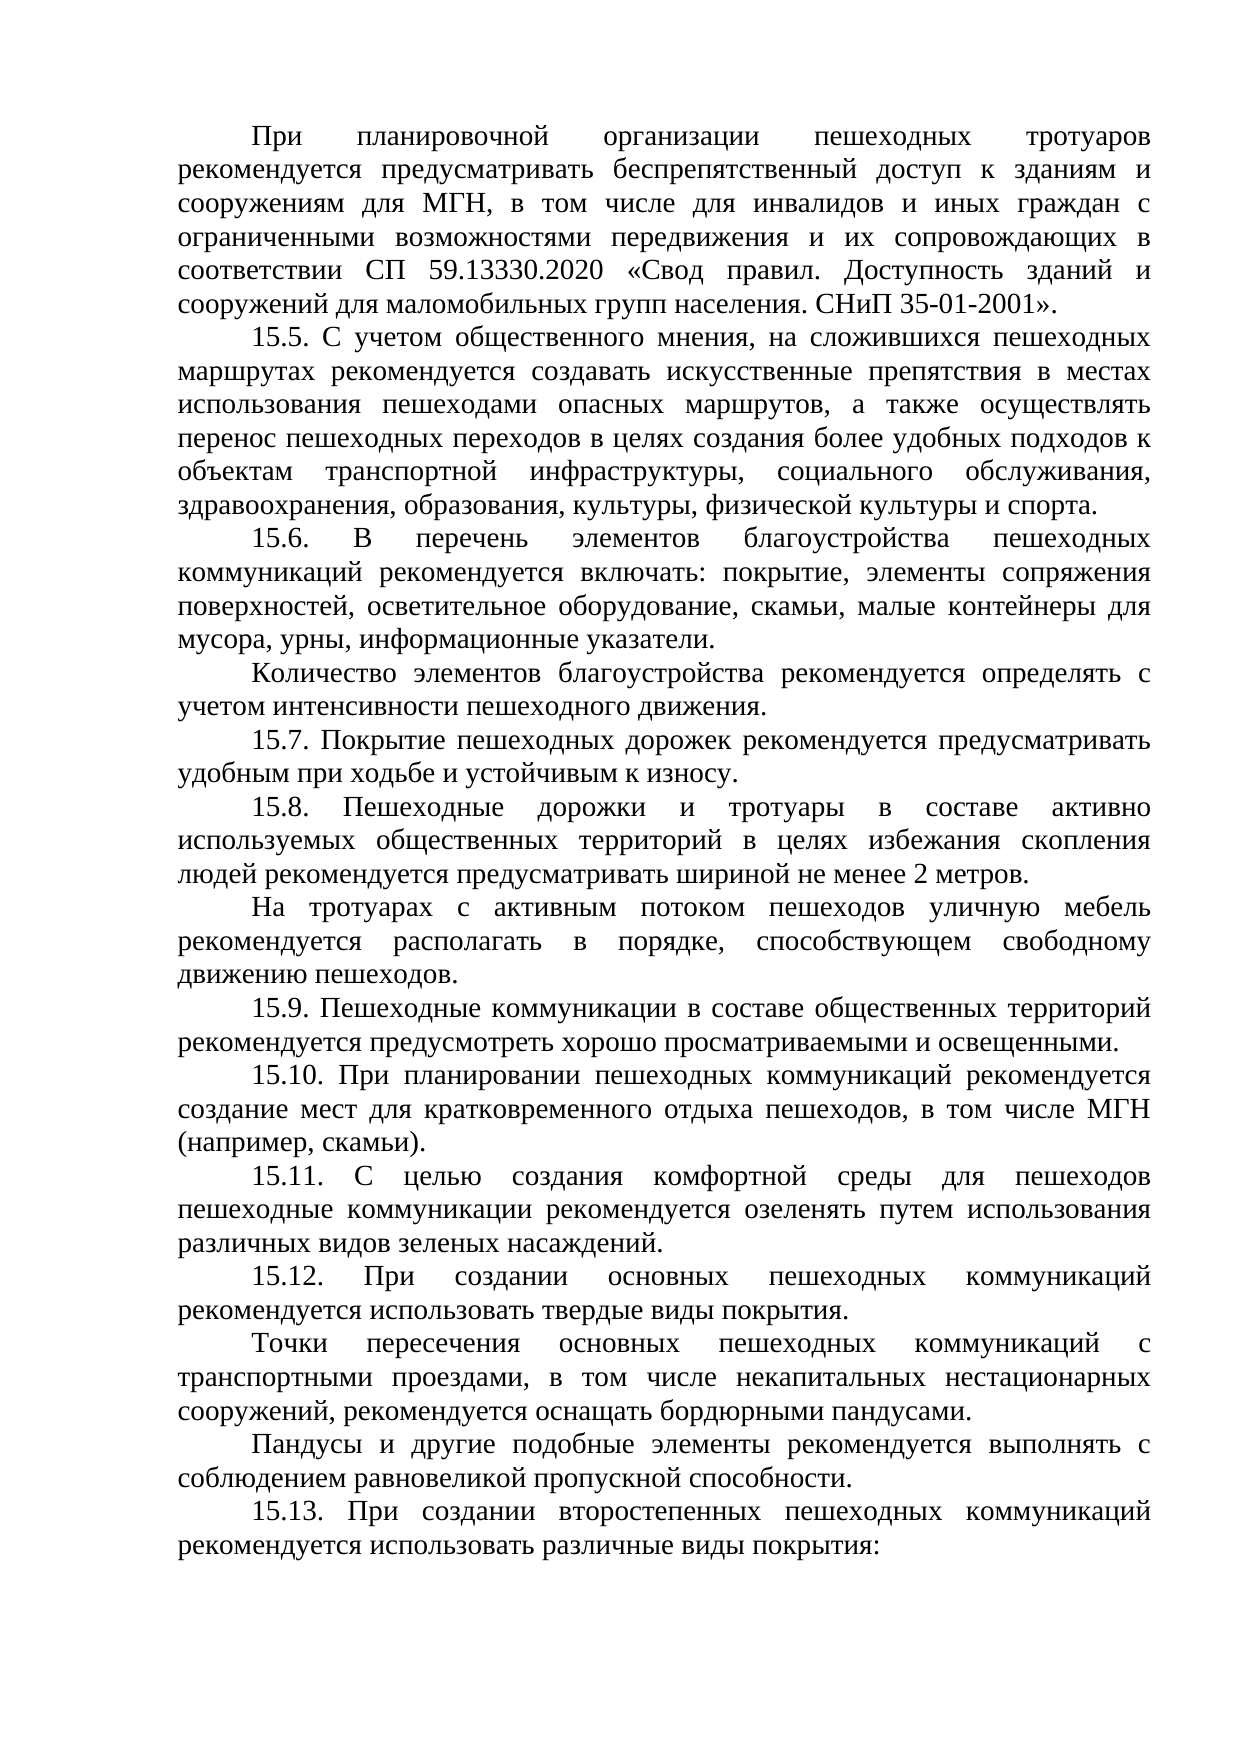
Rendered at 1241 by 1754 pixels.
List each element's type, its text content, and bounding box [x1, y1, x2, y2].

text 15.10. При планировании пешеходных коммуникаций рекомендуется создание мест для кратковременного отдыха пешеходов, в том числе МГН (например, скамьи). [177, 1057, 1152, 1158]
text Точки пересечения основных пешеходных коммуникаций с транспортными проездами, в том числе некапитальных нестационарных сооружений, рекомендуется оснащать бордюрными пандусами. [177, 1326, 1152, 1426]
text 15.12. При создании основных пешеходных коммуникаций рекомендуется использовать твердые виды покрытия. [177, 1258, 1152, 1326]
text 15.6. В перечень элементов благоустройства пешеходных коммуникаций рекомендуется включать: покрытие, элементы сопряжения поверхностей, осветительное оборудование, скамьи, малые контейнеры для мусора, урны, информационные указатели. [177, 521, 1152, 655]
text Количество элементов благоустройства рекомендуется определять с учетом интенсивности пешеходного движения. [177, 655, 1152, 722]
text 15.7. Покрытие пешеходных дорожек рекомендуется предусматривать удобным при ходьбе и устойчивым к износу. [177, 722, 1152, 789]
text 15.13. При создании второстепенных пешеходных коммуникаций рекомендуется использовать различные виды покрытия: [177, 1493, 1152, 1560]
text 15.11. С целью создания комфортной среды для пешеходов пешеходные коммуникации рекомендуется озеленять путем использования различных видов зеленых насаждений. [177, 1158, 1152, 1258]
text 15.8. Пешеходные дорожки и тротуары в составе активно используемых общественных территорий в целях избежания скопления людей рекомендуется предусматривать шириной не менее 2 метров. [177, 789, 1152, 889]
text На тротуарах с активным потоком пешеходов уличную мебель рекомендуется располагать в порядке, способствующем свободному движению пешеходов. [177, 889, 1152, 990]
text 15.9. Пешеходные коммуникации в составе общественных территорий рекомендуется предусмотреть хорошо просматриваемыми и освещенными. [177, 990, 1152, 1057]
text 15.5. С учетом общественного мнения, на сложившихся пешеходных маршрутах рекомендуется создавать искусственные препятствия в местах использования пешеходами опасных маршрутов, а также осуществлять перенос пешеходных переходов в целях создания более удобных подходов к объектам транспортной инфраструктуры, социального обслуживания, здравоохранения, образования, культуры, физической культуры и спорта. [177, 319, 1152, 521]
text При планировочной организации пешеходных тротуаров рекомендуется предусматривать беспрепятственный доступ к зданиям и сооружениям для МГН, в том числе для инвалидов и иных граждан с ограниченными возможностями передвижения и их сопровождающих в соответствии СП 59.13330.2020 «Свод правил. Доступность зданий и сооружений для маломобильных групп населения. СНиП 35-01-2001». [177, 118, 1152, 319]
text Пандусы и другие подобные элементы рекомендуется выполнять с соблюдением равновеликой пропускной способности. [177, 1426, 1152, 1493]
